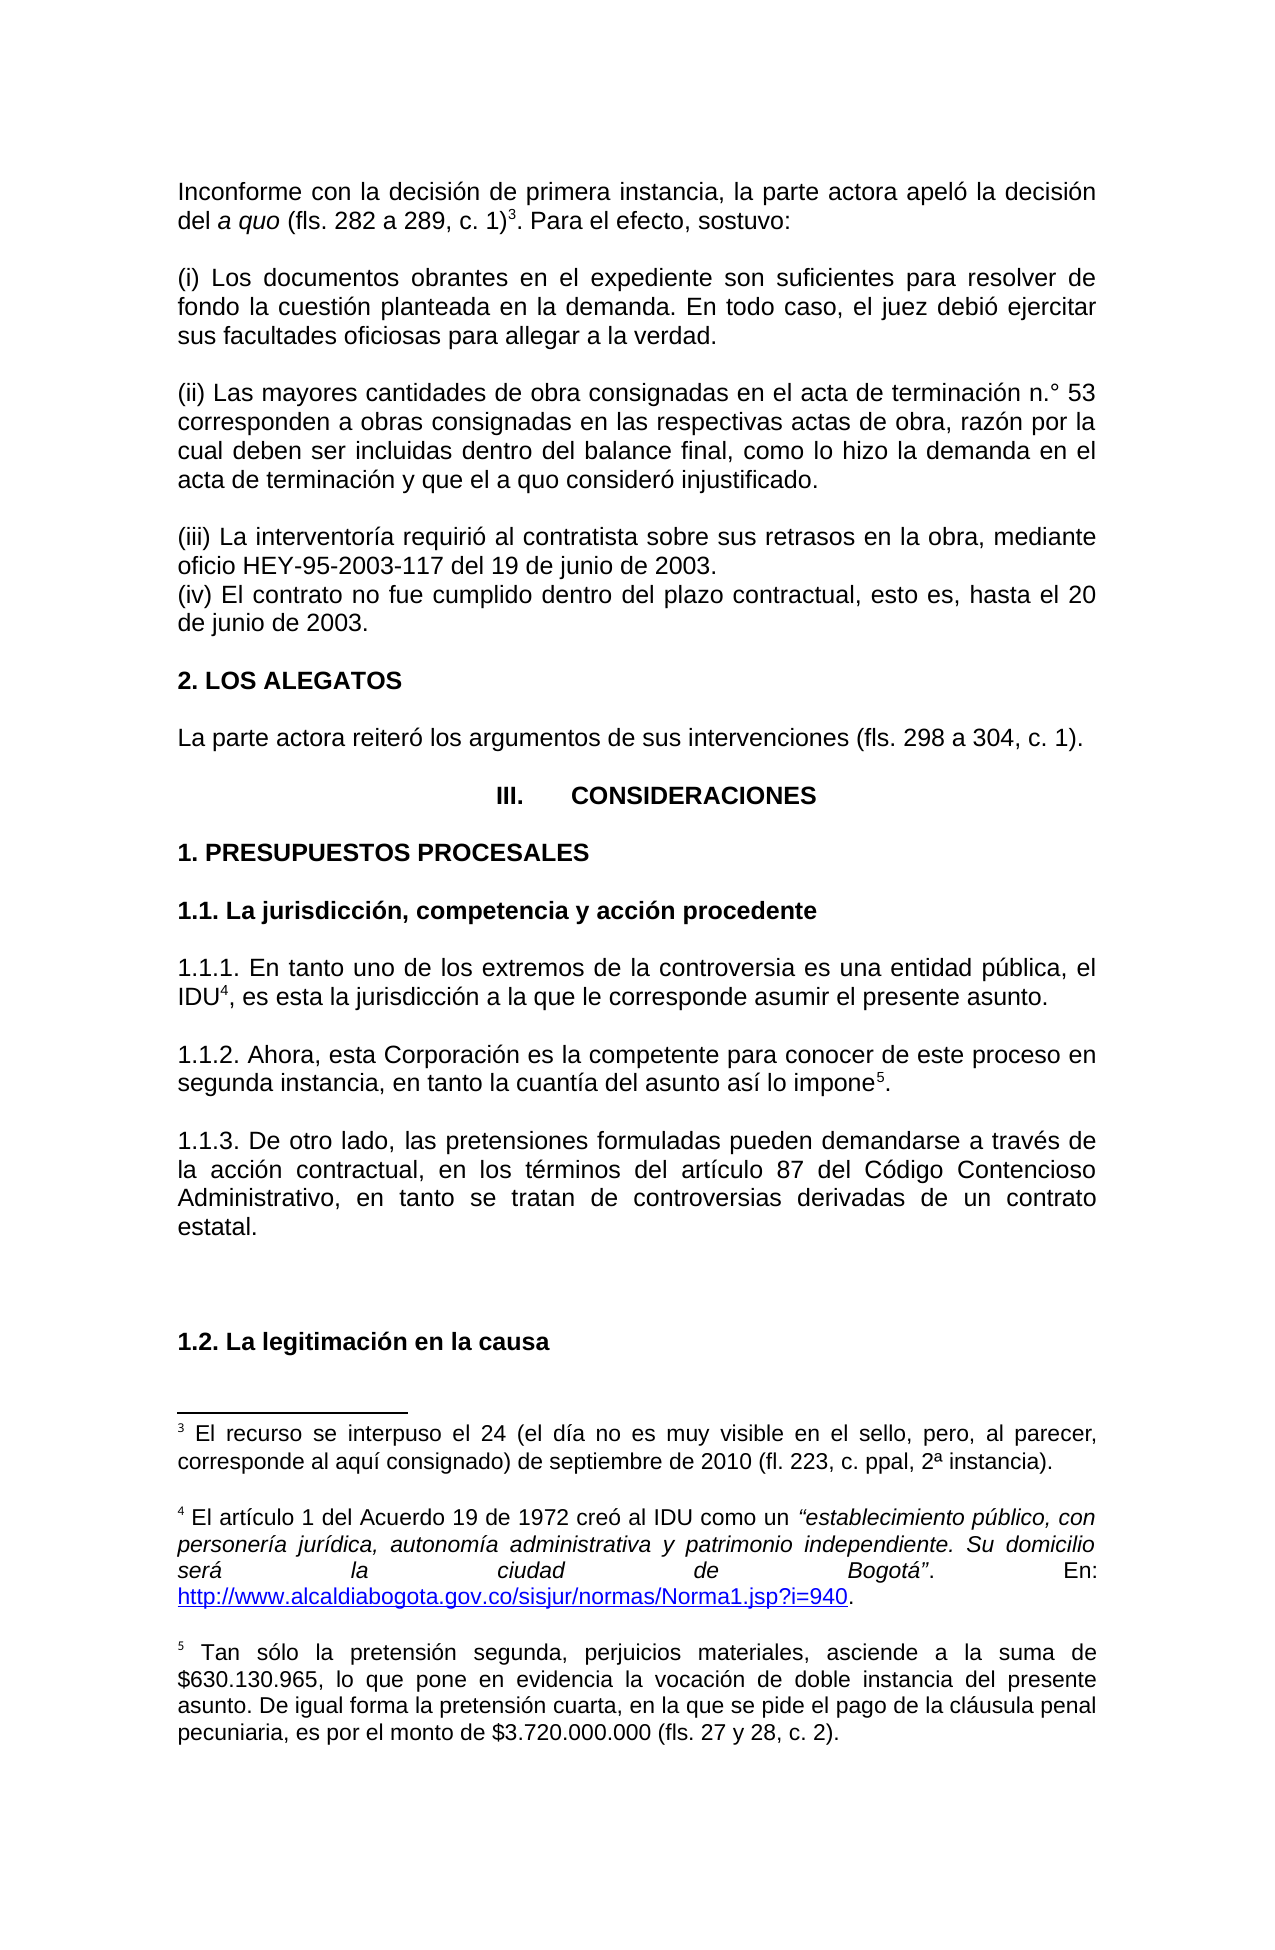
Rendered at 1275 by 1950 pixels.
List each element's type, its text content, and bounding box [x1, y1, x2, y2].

text 1.1. La jurisdicción, competencia y acción procedente [177, 896, 1098, 925]
text (iv) El contrato no fue cumplido dentro del plazo contractual, esto es, hasta el 20 de junio de 2003. [177, 580, 1098, 637]
list CONSIDERACIONES [215, 781, 1098, 810]
text (iii) La interventoría requirió al contratista sobre sus retrasos en la obra, mediante oficio HEY-95-2003-117 del 19 de junio de 2003. [177, 522, 1098, 580]
text (i) Los documentos obrantes en el expediente son suficientes para resolver de fondo la cuestión planteada en la demanda. En todo caso, el juez debió ejercitar sus facultades oficiosas para allegar a la verdad. [177, 263, 1098, 350]
text Inconforme con la decisión de primera instancia, la parte actora apeló la decisión del a quo (fls. 282 a 289, c. 1). Para el efecto, sostuvo: [177, 177, 1098, 235]
text (ii) Las mayores cantidades de obra consignadas en el acta de terminación n.° 53 corresponden a obras consignadas en las respectivas actas de obra, razón por la cual deben ser incluidas dentro del balance final, como lo hizo la demanda en el acta de terminación y que el a quo consideró injustificado. [177, 378, 1098, 493]
text 1.1.1. En tanto uno de los extremos de la controversia es una entidad pública, el IDU, es esta la jurisdicción a la que le corresponde asumir el presente asunto. [177, 953, 1098, 1011]
text La parte actora reiteró los argumentos de sus intervenciones (fls. 298 a 304, c. 1). [177, 723, 1098, 752]
text 2. LOS ALEGATOS [177, 666, 1098, 695]
text 1.2. La legitimación en la causa [177, 1327, 1098, 1356]
text 1. PRESUPUESTOS PROCESALES [177, 838, 1098, 867]
text 1.1.2. Ahora, esta Corporación es la competente para conocer de este proceso en segunda instancia, en tanto la cuantía del asunto así lo impone. [177, 1040, 1098, 1097]
text 1.1.3. De otro lado, las pretensiones formuladas pueden demandarse a través de la acción contractual, en los términos del artículo 87 del Código Contencioso Administrativo, en tanto se tratan de controversias derivadas de un contrato estatal. [177, 1126, 1098, 1241]
